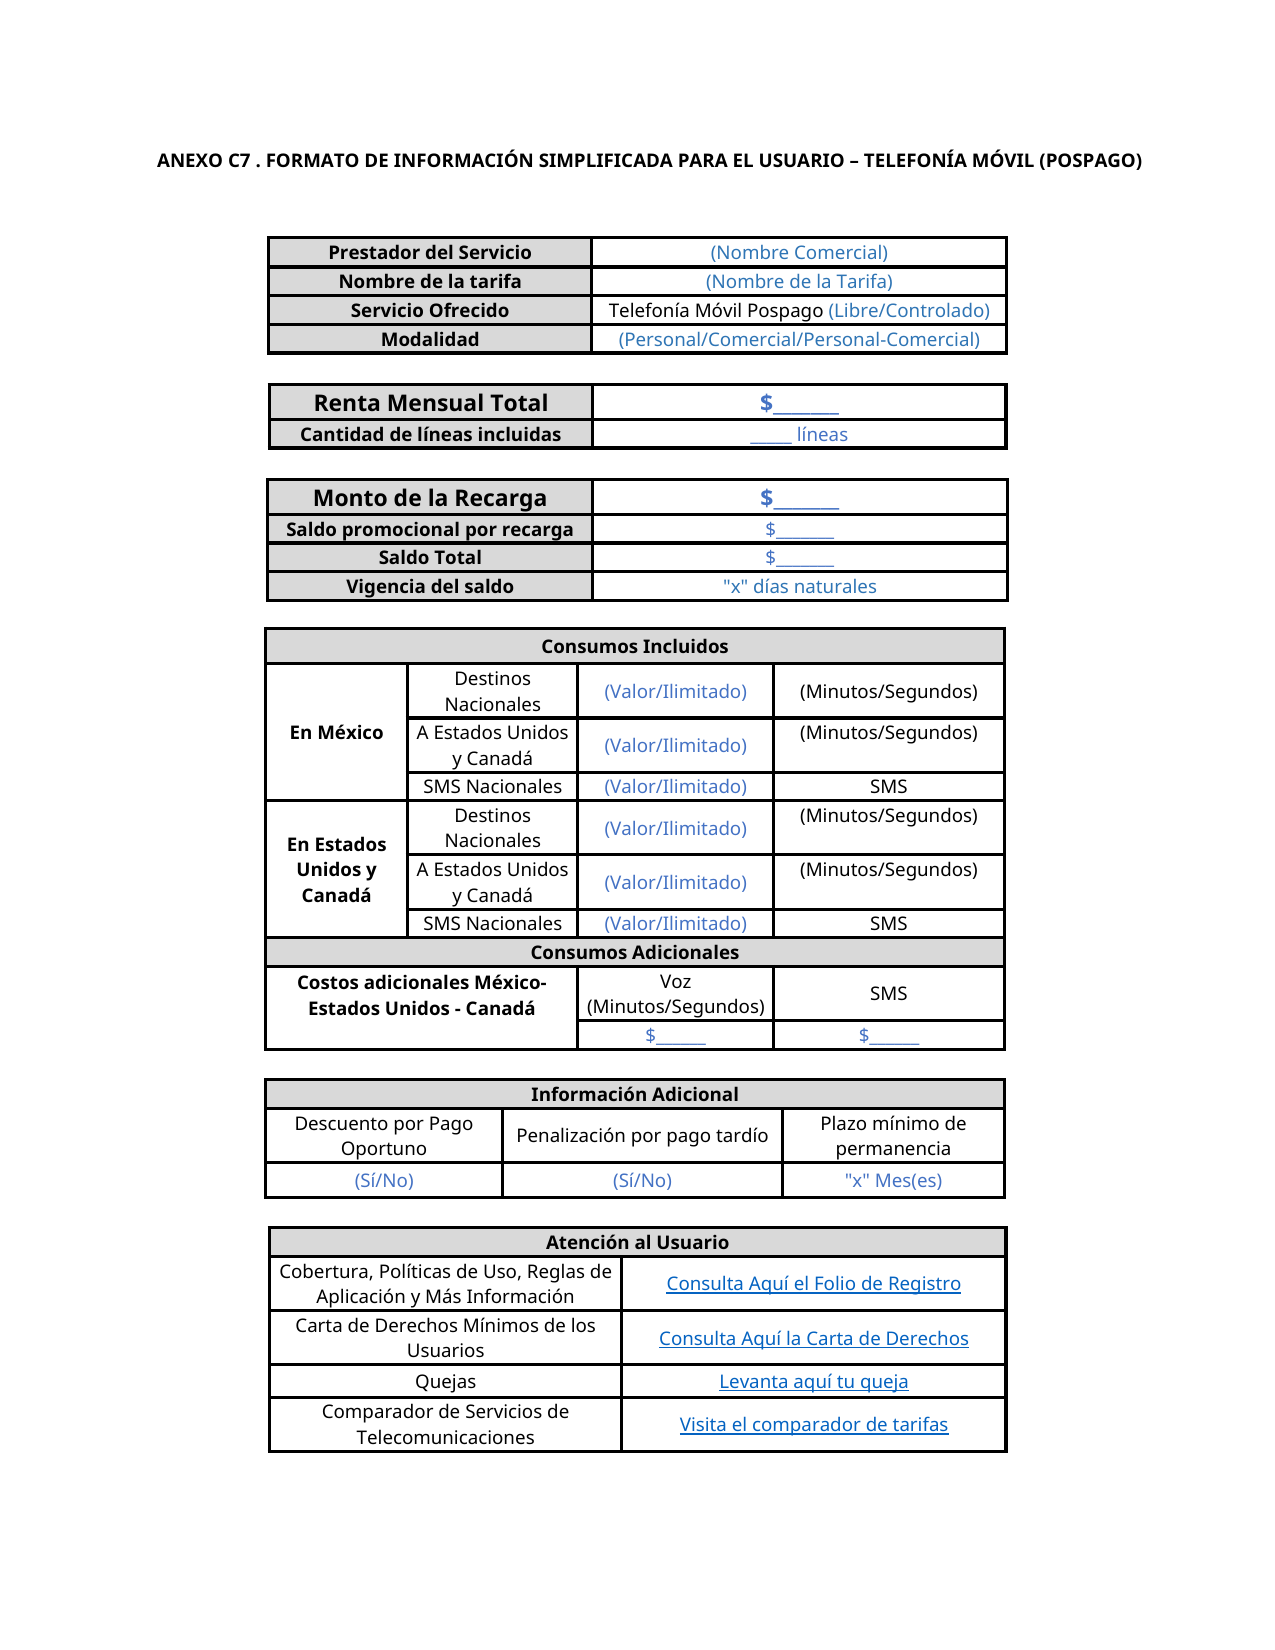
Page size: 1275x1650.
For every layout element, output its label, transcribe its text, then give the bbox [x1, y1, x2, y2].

table_cell (Valor/Ilimitado) [579, 720, 772, 771]
table_cell SMS Nacionales [409, 774, 576, 799]
table_cell En Estados Unidos y Canadá [267, 802, 406, 936]
table_cell (Valor/Ilimitado) [579, 802, 772, 853]
table_cell Nombre de la tarifa [270, 269, 590, 294]
table_cell Consumos Adicionales [267, 939, 1003, 965]
table_header Información Adicional [267, 1081, 1003, 1107]
table_cell Comparador de Servicios de Telecomunicaciones [271, 1399, 620, 1450]
table_cell Vigencia del saldo [269, 573, 591, 599]
table_cell Destinos Nacionales [409, 802, 576, 853]
table_cell Destinos Nacionales [409, 665, 576, 716]
table_header Monto de la Recarga [269, 481, 591, 513]
table_cell SMS Nacionales [409, 911, 576, 936]
table_cell Plazo mínimo de permanencia [784, 1110, 1003, 1161]
table_cell Saldo promocional por recarga [269, 516, 591, 541]
table_cell A Estados Unidos y Canadá [409, 856, 576, 907]
table_cell "x" Mes(es) [784, 1164, 1003, 1196]
table_cell (Valor/Ilimitado) [579, 856, 772, 907]
table_cell Modalidad [270, 326, 590, 351]
table_cell Costos adicionales México- Estados Unidos - Canadá [267, 968, 576, 1048]
table_cell (Sí/No) [267, 1164, 501, 1196]
table_cell Cantidad de líneas incluidas [271, 421, 591, 446]
table_cell Descuento por Pago Oportuno [267, 1110, 501, 1161]
table_cell Consulta Aquí la Carta de Derechos [623, 1312, 1004, 1363]
table_cell (Valor/Ilimitado) [579, 911, 772, 936]
table_cell Consulta Aquí el Folio de Registro [623, 1258, 1004, 1309]
text ANEXO C7 . FORMATO DE INFORMACIÓN SIMPLIFICADA PARA EL USUARIO – TELEFONÍA MÓVIL (POSPAGO) [133, 148, 1167, 173]
table_header Atención al Usuario [271, 1229, 1004, 1255]
table_cell (Valor/Ilimitado) [579, 665, 772, 716]
table_cell (Personal/Comercial/Personal-Comercial) [593, 326, 1005, 351]
table_cell En México [267, 665, 406, 799]
table_cell SMS [775, 968, 1003, 1019]
table_cell Saldo Total [269, 545, 591, 570]
table_cell (Minutos/Segundos) [775, 856, 1003, 907]
table_header $_______ [594, 386, 1004, 418]
table_cell Telefonía Móvil Pospago (Libre/Controlado) [593, 297, 1005, 323]
table_cell Carta de Derechos Mínimos de los Usuarios [271, 1312, 620, 1363]
table_cell $______ [579, 1022, 772, 1048]
table_header $_______ [594, 481, 1006, 513]
table_cell $_______ [594, 516, 1006, 541]
table_header Prestador del Servicio [270, 239, 590, 265]
table_cell SMS [775, 911, 1003, 936]
table_cell (Minutos/Segundos) [775, 720, 1003, 771]
table_cell _____ líneas [594, 421, 1004, 446]
table_cell (Minutos/Segundos) [775, 802, 1003, 853]
table_cell (Valor/Ilimitado) [579, 774, 772, 799]
table_cell Voz (Minutos/Segundos) [579, 968, 772, 1019]
table_cell (Sí/No) [504, 1164, 781, 1196]
table_cell Quejas [271, 1366, 620, 1396]
table_cell Penalización por pago tardío [504, 1110, 781, 1161]
table_header (Nombre Comercial) [593, 239, 1005, 265]
table_cell (Nombre de la Tarifa) [593, 269, 1005, 294]
table_cell $______ [775, 1022, 1003, 1048]
table_cell SMS [775, 774, 1003, 799]
table_header Consumos Incluidos [267, 630, 1003, 662]
table_cell Levanta aquí tu queja [623, 1366, 1004, 1396]
table_header Renta Mensual Total [271, 386, 591, 418]
table_cell A Estados Unidos y Canadá [409, 720, 576, 771]
table_cell "x" días naturales [594, 573, 1006, 599]
table_cell $_______ [594, 545, 1006, 570]
table_cell (Minutos/Segundos) [775, 665, 1003, 716]
table_cell Servicio Ofrecido [270, 297, 590, 323]
table_cell Visita el comparador de tarifas [623, 1399, 1004, 1450]
table_cell Cobertura, Políticas de Uso, Reglas de Aplicación y Más Información [271, 1258, 620, 1309]
